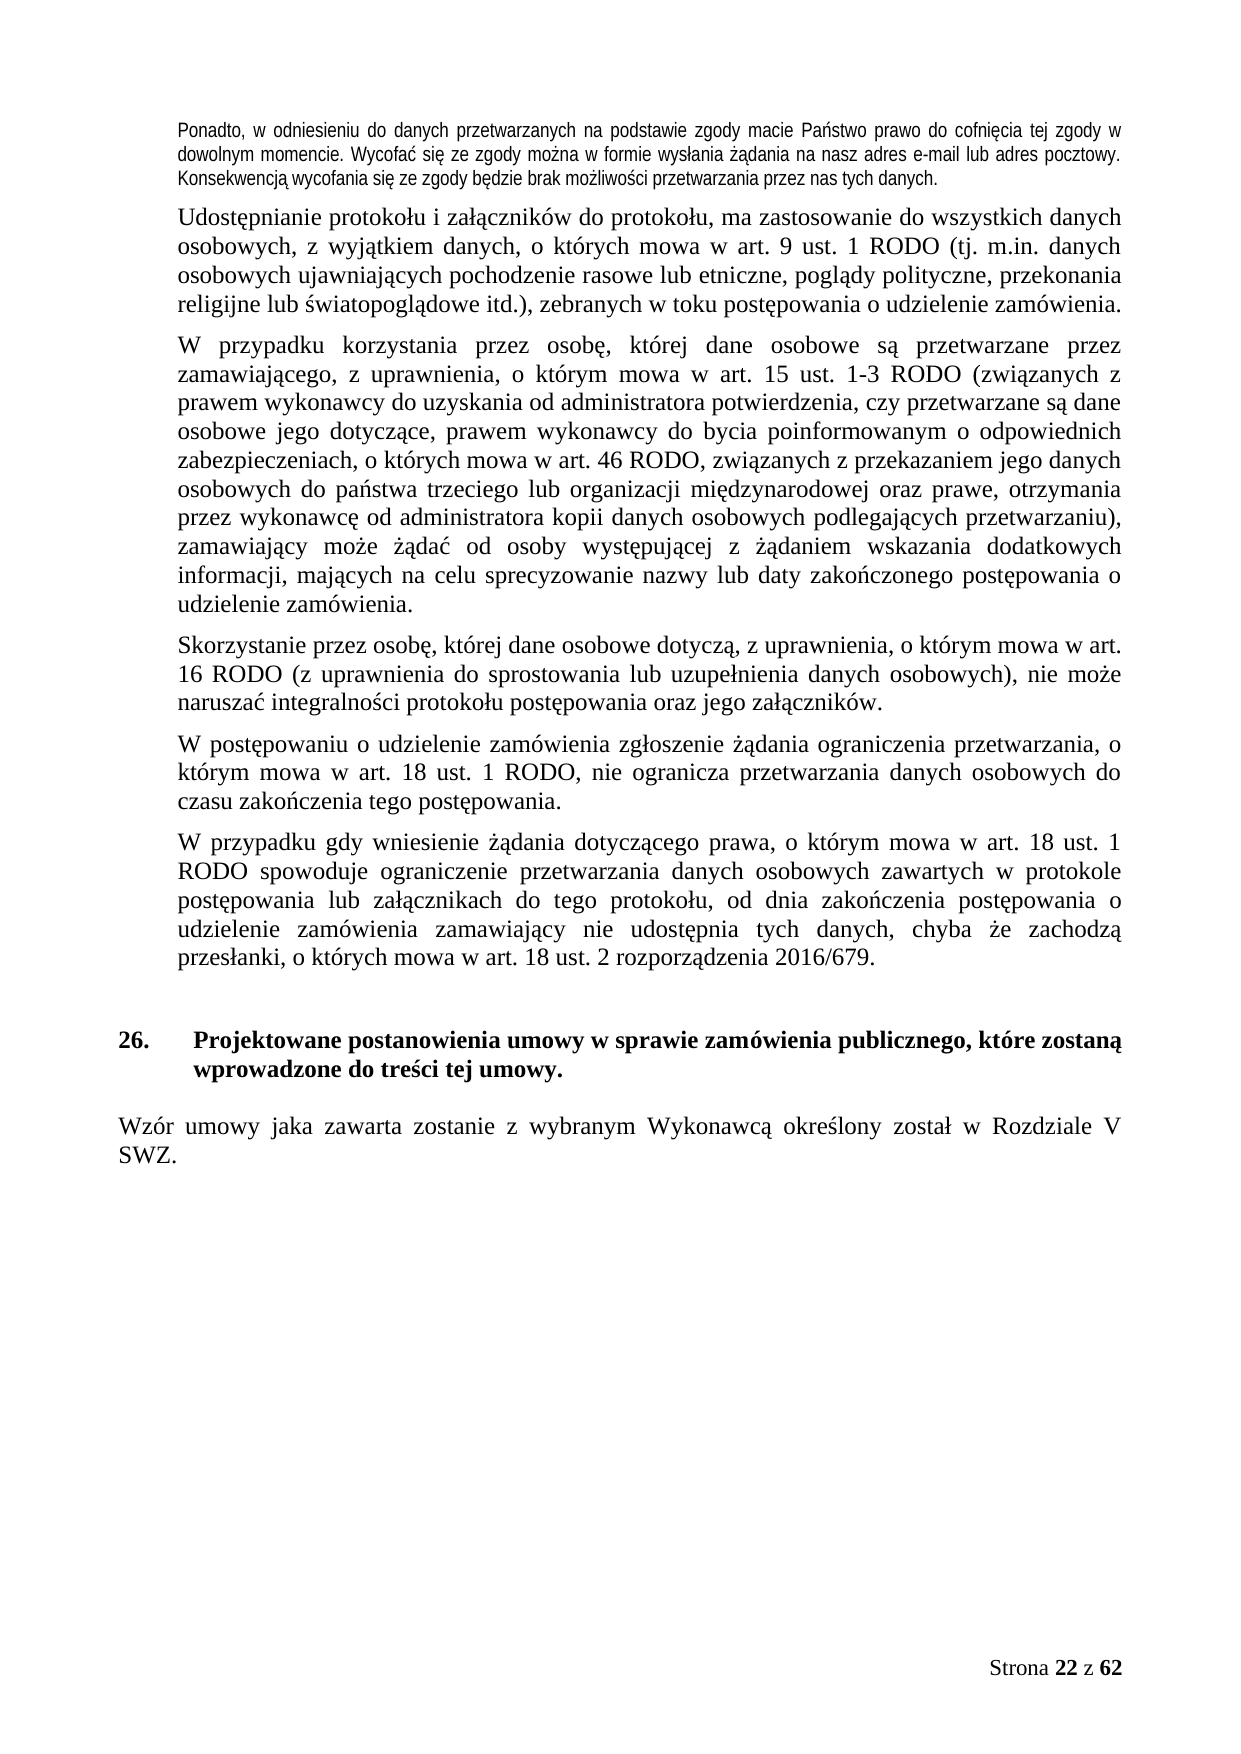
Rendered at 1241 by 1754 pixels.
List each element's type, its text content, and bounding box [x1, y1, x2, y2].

text Skorzystanie przez osobę, której dane osobowe dotyczą, z uprawnienia, o którym mowa w art. 16 RODO (z uprawnienia do sprostowania lub uzupełnienia danych osobowych), nie może naruszać integralności protokołu postępowania oraz jego załączników. [177, 630, 1122, 716]
list Projektowane postanowienia umowy w sprawie zamówienia publicznego, które zostaną wprowadzone do treści tej umowy. [118, 1025, 1122, 1082]
list Ponadto, w odniesieniu do danych przetwarzanych na podstawie zgody macie Państwo prawo do cofnięcia tej zgody w dowolnym momencie. Wycofać się ze zgody można w formie wysłania żądania na nasz adres e-mail lub adres pocztowy. Konsekwencją wycofania się ze zgody będzie brak możliwości przetwarzania przez nas tych danych. [177, 118, 1122, 190]
text W przypadku gdy wniesienie żądania dotyczącego prawa, o którym mowa w art. 18 ust. 1 RODO spowoduje ograniczenie przetwarzania danych osobowych zawartych w protokole postępowania lub załącznikach do tego protokołu, od dnia zakończenia postępowania o udzielenie zamówienia zamawiający nie udostępnia tych danych, chyba że zachodzą przesłanki, o których mowa w art. 18 ust. 2 rozporządzenia 2016/679. [177, 827, 1122, 971]
text W postępowaniu o udzielenie zamówienia zgłoszenie żądania ograniczenia przetwarzania, o którym mowa w art. 18 ust. 1 RODO, nie ogranicza przetwarzania danych osobowych do czasu zakończenia tego postępowania. [177, 729, 1122, 815]
text Udostępnianie protokołu i załączników do protokołu, ma zastosowanie do wszystkich danych osobowych, z wyjątkiem danych, o których mowa w art. 9 ust. 1 RODO (tj. m.in. danych osobowych ujawniających pochodzenie rasowe lub etniczne, poglądy polityczne, przekonania religijne lub światopoglądowe itd.), zebranych w toku postępowania o udzielenie zamówienia. [177, 202, 1122, 317]
list Wzór umowy jaka zawarta zostanie z wybranym Wykonawcą określony został w Rozdziale V SWZ. [118, 1111, 1122, 1169]
text W przypadku korzystania przez osobę, której dane osobowe są przetwarzane przez zamawiającego, z uprawnienia, o którym mowa w art. 15 ust. 1-3 RODO (związanych z prawem wykonawcy do uzyskania od administratora potwierdzenia, czy przetwarzane są dane osobowe jego dotyczące, prawem wykonawcy do bycia poinformowanym o odpowiednich zabezpieczeniach, o których mowa w art. 46 RODO, związanych z przekazaniem jego danych osobowych do państwa trzeciego lub organizacji międzynarodowej oraz prawe, otrzymania przez wykonawcę od administratora kopii danych osobowych podlegających przetwarzaniu), zamawiający może żądać od osoby występującej z żądaniem wskazania dodatkowych informacji, mających na celu sprecyzowanie nazwy lub daty zakończonego postępowania o udzielenie zamówienia. [177, 330, 1122, 617]
